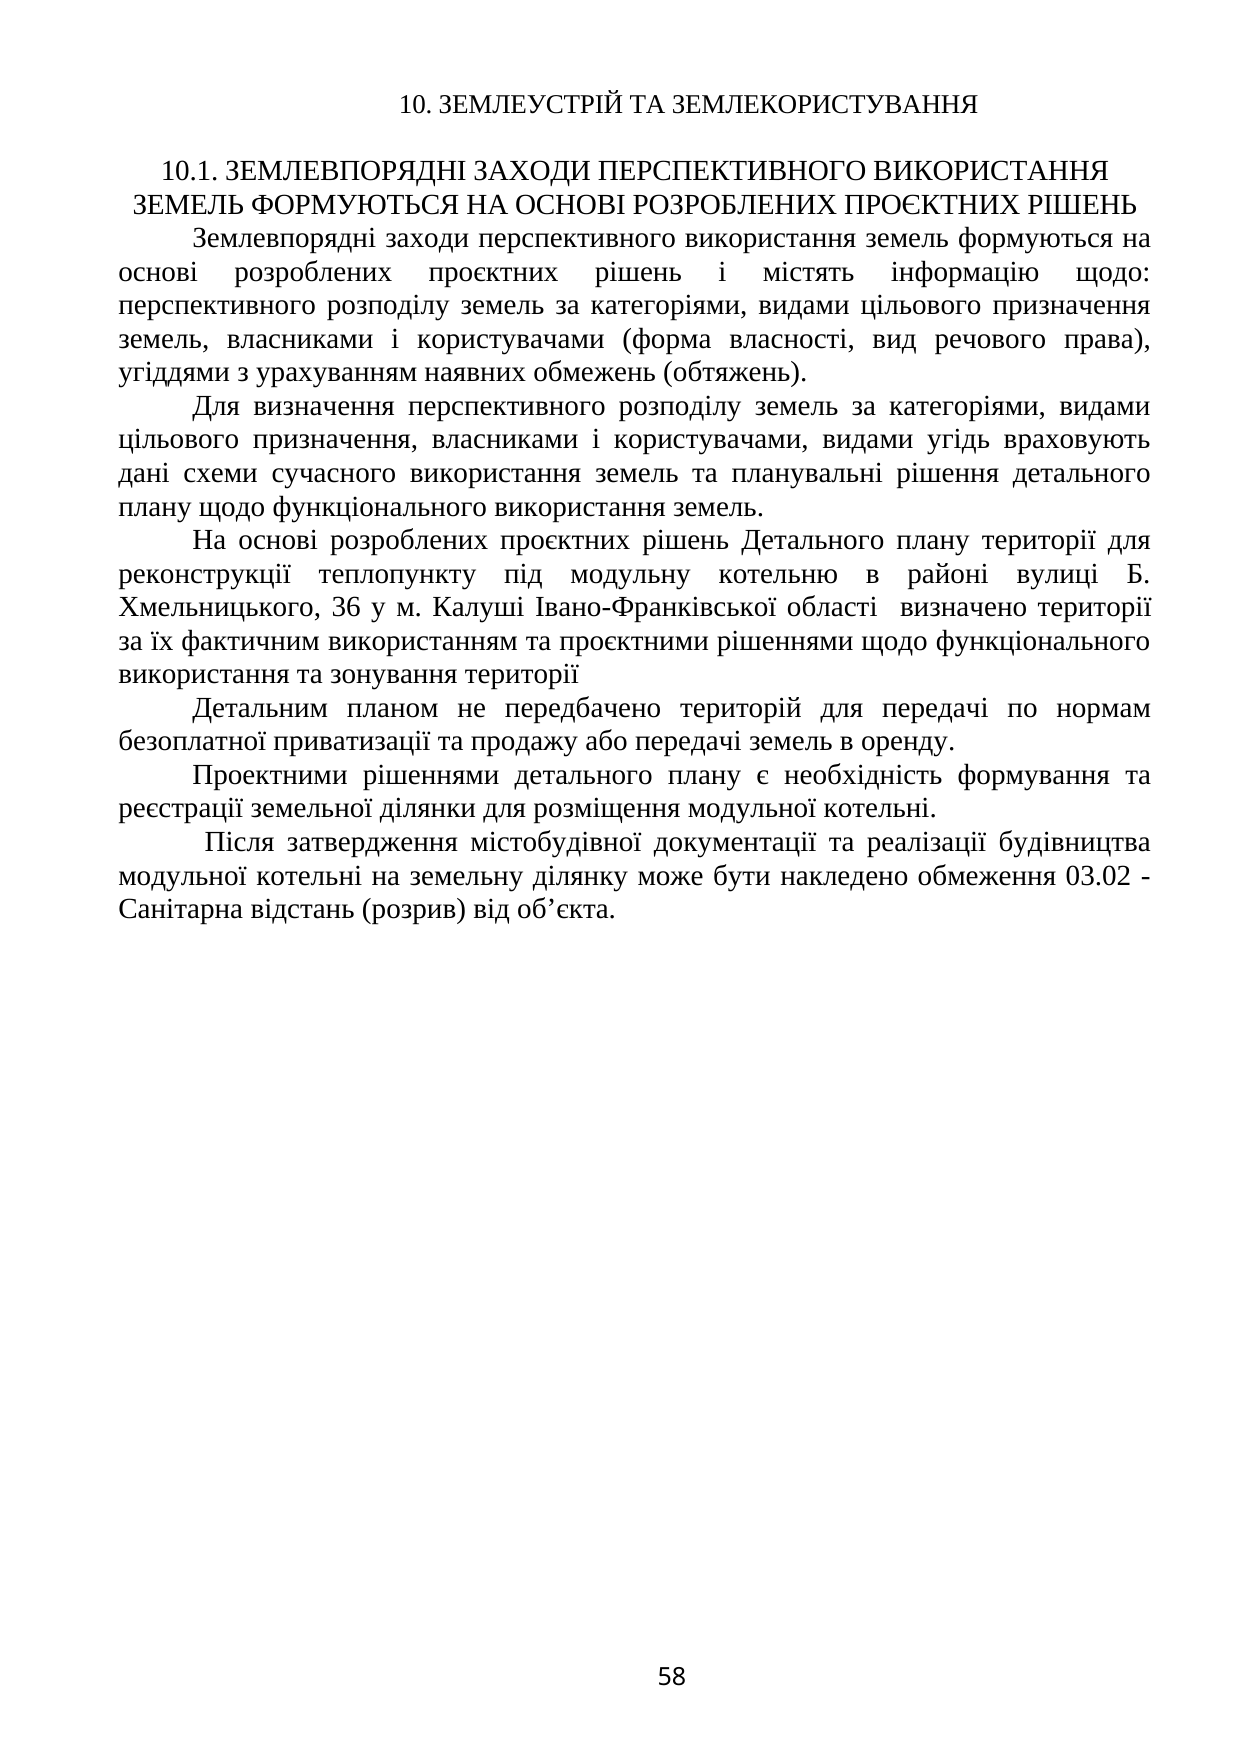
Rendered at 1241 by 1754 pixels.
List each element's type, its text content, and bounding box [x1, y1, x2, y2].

list 10.1. ЗЕМЛЕВПОРЯДНІ ЗАХОДИ ПЕРСПЕКТИВНОГО ВИКОРИСТАННЯ ЗЕМЕЛЬ ФОРМУЮТЬСЯ НА ОСНОВІ РОЗРОБЛЕНИХ ПРОЄКТНИХ РІШЕНЬ [118, 153, 1152, 220]
text На основі розроблених проєктних рішень Детального плану території для реконструкції теплопункту під модульну котельню в районі вулиці Б. Хмельницького, 36 у м. Калуші Івано-Франківської області визначено території за їх фактичним використанням та проєктними рішеннями щодо функціонального використання та зонування території [118, 522, 1152, 690]
text Для визначення перспективного розподілу земель за категоріями, видами цільового призначення, власниками і користувачами, видами угідь враховують дані схеми сучасного використання земель та планувальні рішення детального плану щодо функціонального використання земель. [118, 388, 1152, 522]
text Детальним планом не передбачено територій для передачі по нормам безоплатної приватизації та продажу або передачі земель в оренду. [118, 690, 1152, 757]
text Проектними рішеннями детального плану є необхідність формування та реєстрації земельної ділянки для розміщення модульної котельні. [118, 757, 1152, 824]
subtitle 10. ЗЕМЛЕУСТРІЙ ТА ЗЕМЛЕКОРИСТУВАННЯ [226, 89, 1152, 120]
text Землевпорядні заходи перспективного використання земель формуються на основі розроблених проєктних рішень і містять інформацію щодо: перспективного розподілу земель за категоріями, видами цільового призначення земель, власниками і користувачами (форма власності, вид речового права), угіддями з урахуванням наявних обмежень (обтяжень). [118, 220, 1152, 388]
text Після затвердження містобудівної документації та реалізації будівництва модульної котельні на земельну ділянку може бути накледено обмеження 03.02 - Санітарна відстань (розрив) від об’єкта. [118, 824, 1152, 925]
